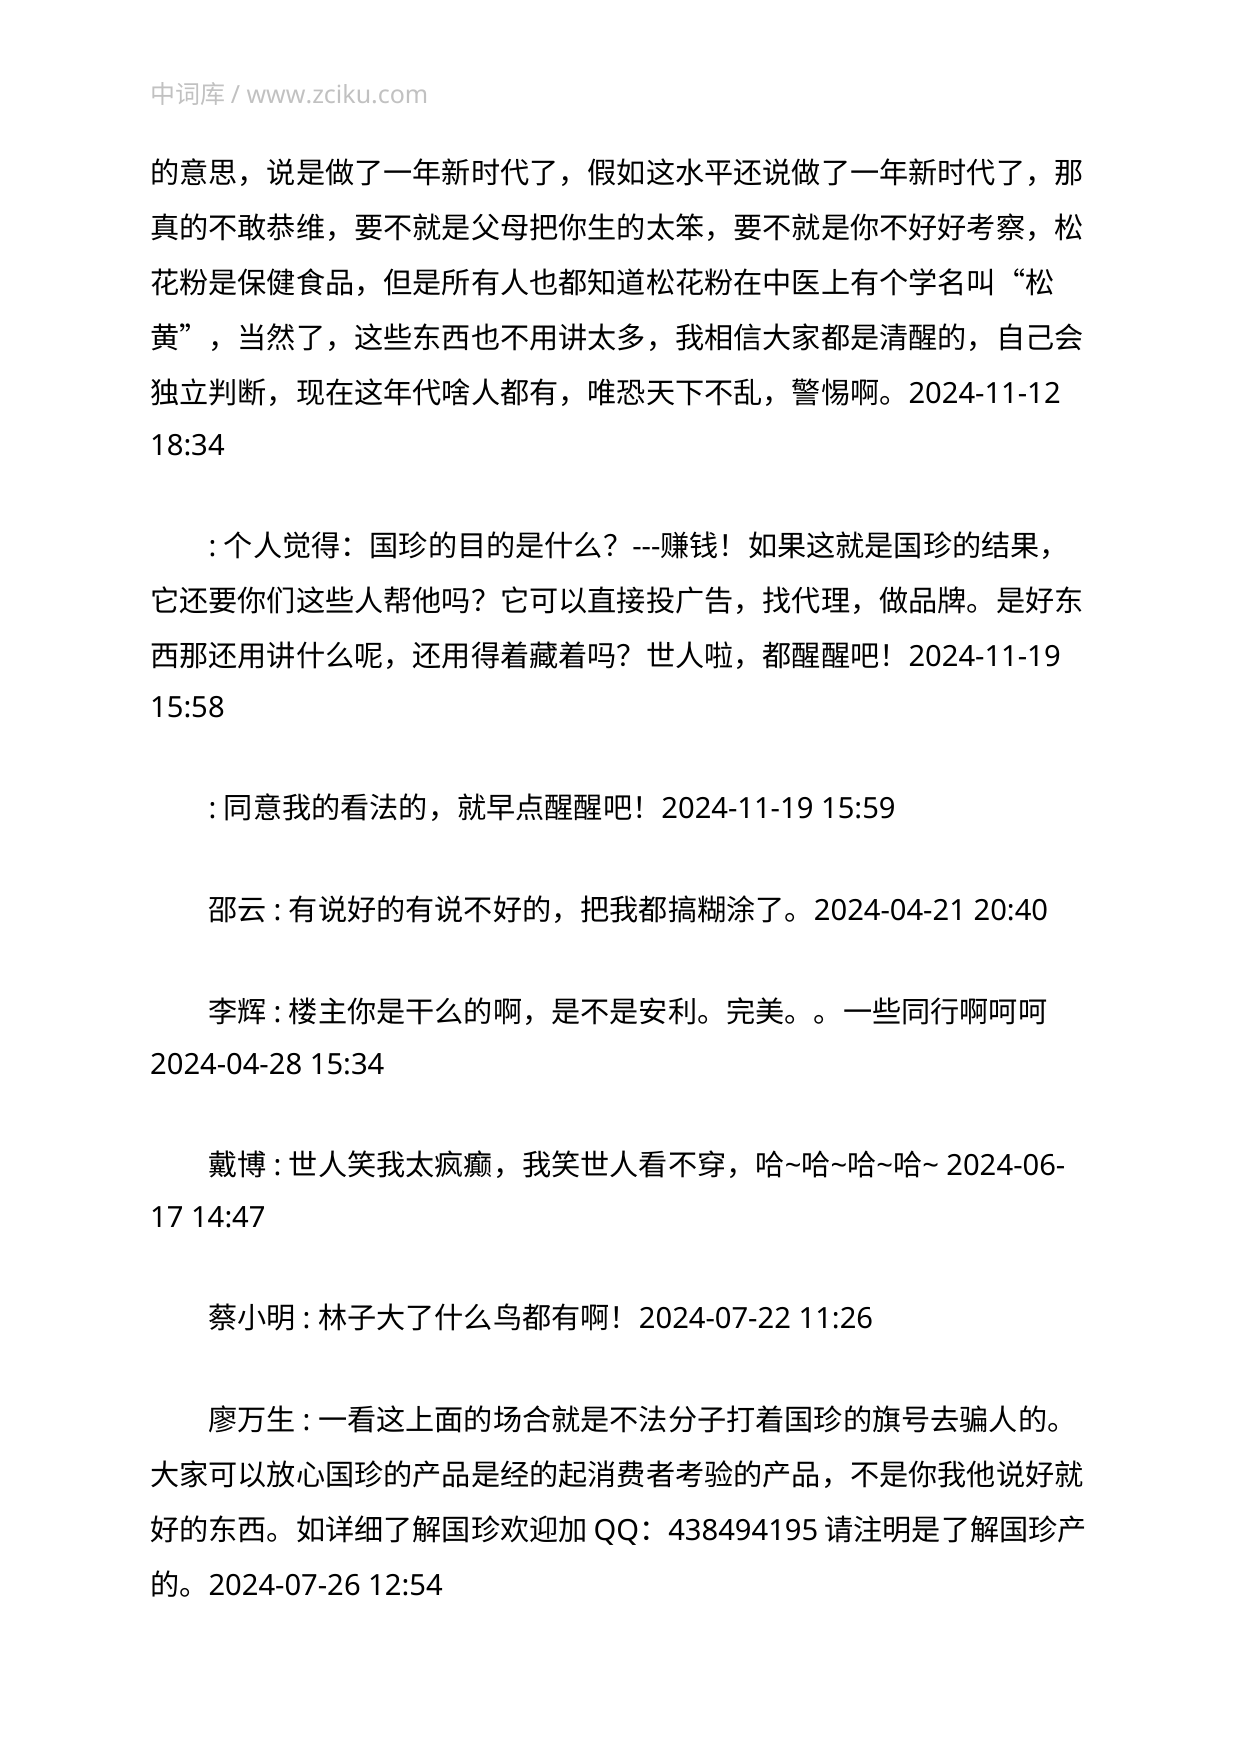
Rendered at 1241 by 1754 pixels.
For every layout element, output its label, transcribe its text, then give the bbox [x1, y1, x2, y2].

text 戴博 : 世人笑我太疯癫，我笑世人看不穿，哈~哈~哈~哈~ 2024-06-17 14:47 [150, 1142, 1090, 1236]
text 李辉 : 楼主你是干么的啊，是不是安利。完美。。一些同行啊呵呵 2024-04-28 15:34 [150, 989, 1090, 1083]
text 邵云 : 有说好的有说不好的，把我都搞糊涂了。2024-04-21 20:40 [150, 887, 1090, 929]
text 蔡小明 : 林子大了什么鸟都有啊！2024-07-22 11:26 [150, 1294, 1090, 1337]
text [150, 150, 1090, 463]
text : 同意我的看法的，就早点醒醒吧！2024-11-19 15:59 [150, 785, 1090, 827]
text 廖万生 : 一看这上面的场合就是不法分子打着国珍的旗号去骗人的。大家可以放心国珍的产品是经的起消费者考验的产品，不是你我他说好就好的东西。如详细了解国珍欢迎加QQ：438494195请注明是了解国珍产的。2024-07-26 12:54 [150, 1396, 1090, 1603]
text : 个人觉得：国珍的目的是什么？---赚钱！如果这就是国珍的结果，它还要你们这些人帮他吗？它可以直接投广告，找代理，做品牌。是好东西那还用讲什么呢，还用得着藏着吗？世人啦，都醒醒吧！2024-11-19 15:58 [150, 522, 1090, 726]
